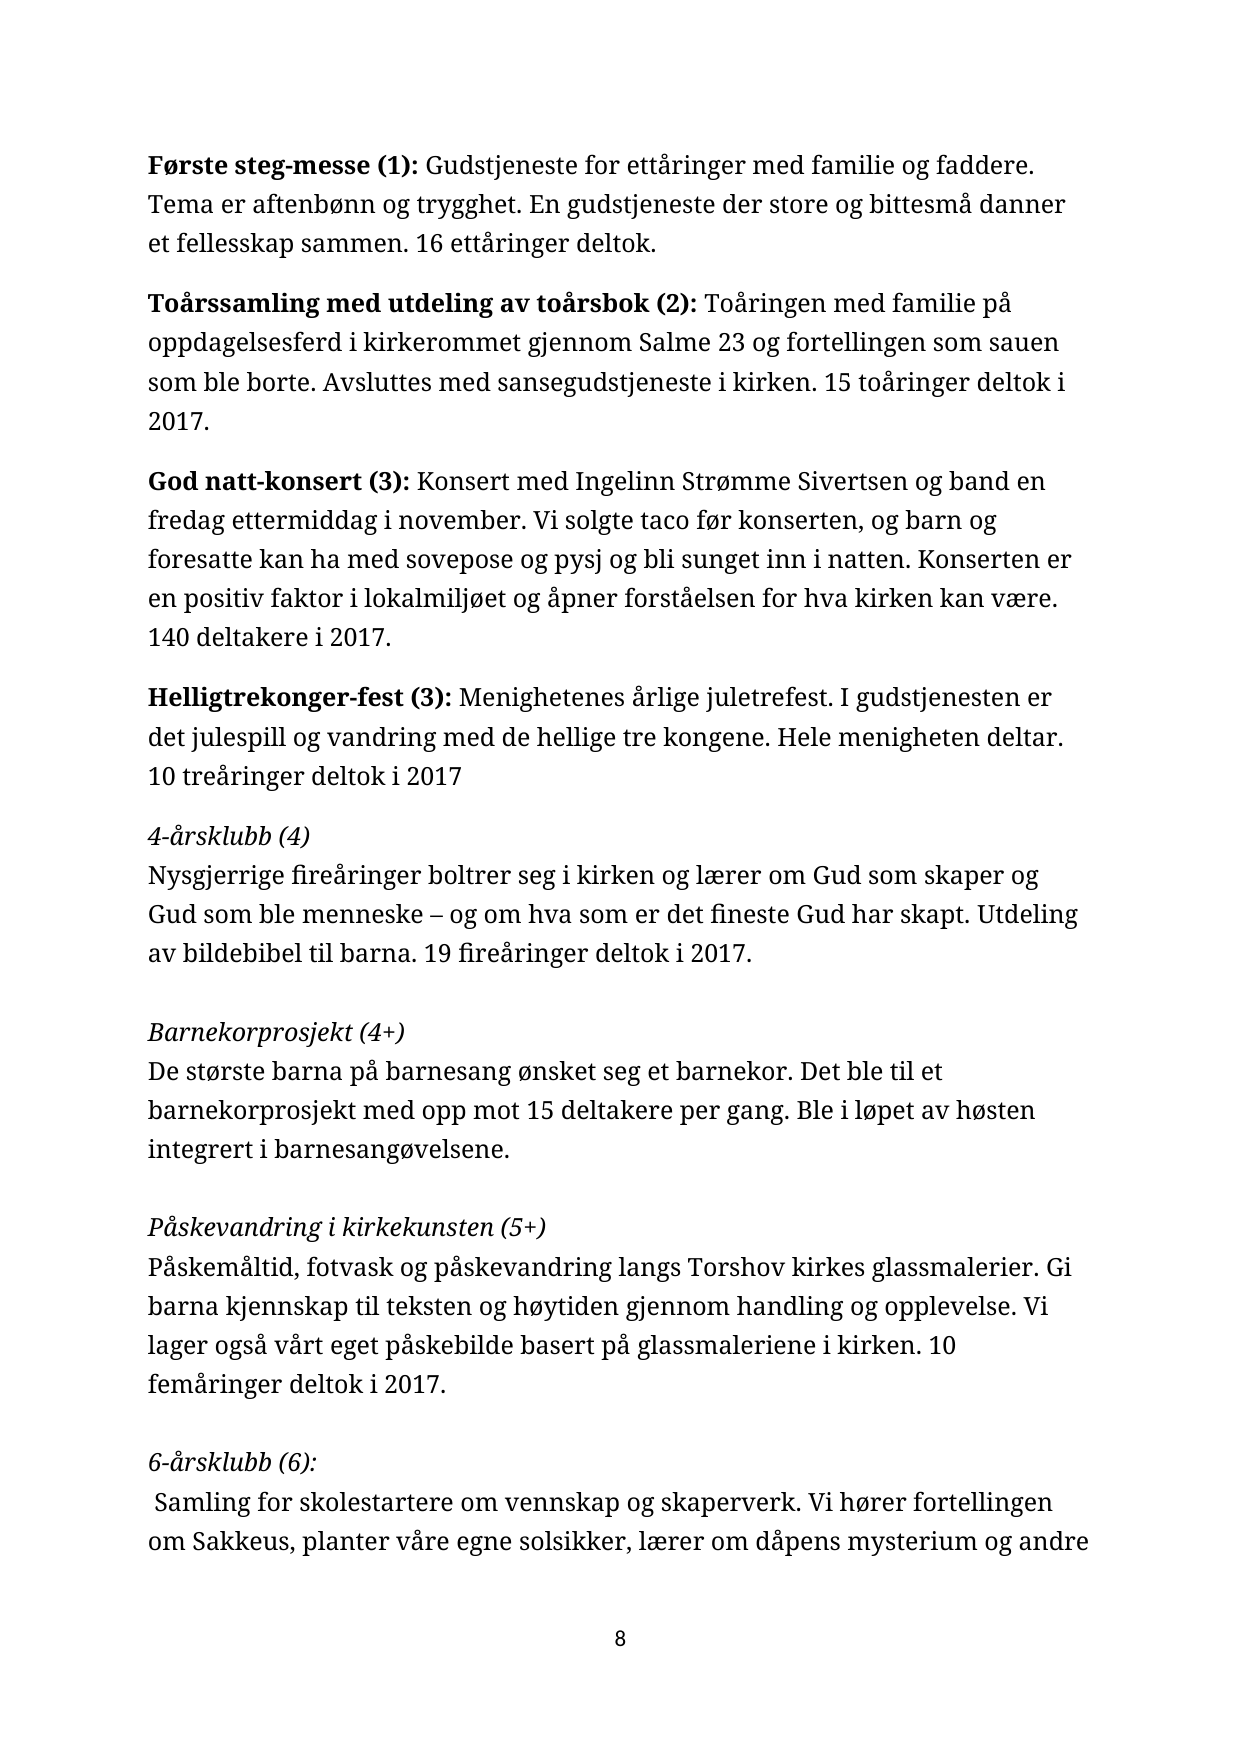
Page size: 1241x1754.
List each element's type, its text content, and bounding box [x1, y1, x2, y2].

text Toårssamling med utdeling av toårsbok (2): Toåringen med familie på oppdagelsesferd i kirkerommet gjennom Salme 23 og fortellingen som sauen som ble borte. Avsluttes med sansegudstjeneste i kirken. 15 toåringer deltok i 2017. [148, 286, 1093, 437]
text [148, 1484, 1093, 1557]
text God natt-konsert (3): Konsert med Ingelinn Strømme Sivertsen og band en fredag ettermiddag i november. Vi solgte taco før konserten, og barn og foresatte kan ha med sovepose og pysj og bli sunget inn i natten. Konserten er en positiv faktor i lokalmiljøet og åpner forståelsen for hva kirken kan være. 140 deltakere i 2017. [148, 463, 1093, 654]
text Påskemåltid, fotvask og påskevandring langs Torshov kirkes glassmalerier. Gi barna kjennskap til teksten og høytiden gjennom handling og opplevelse. Vi lager også vårt eget påskebilde basert på glassmaleriene i kirken. 10 femåringer deltok i 2017. [148, 1249, 1093, 1401]
text Helligtrekonger-fest (3): Menighetenes årlige juletrefest. I gudstjenesten er det julespill og vandring med de hellige tre kongene. Hele menigheten deltar. 10 treåringer deltok i 2017 [148, 680, 1093, 792]
text 4-årsklubb (4) [148, 818, 1093, 852]
text 6-årsklubb (6): [148, 1445, 1093, 1479]
text Nysgjerrige fireåringer boltrer seg i kirken og lærer om Gud som skaper og Gud som ble menneske – og om hva som er det fineste Gud har skapt. Utdeling av bildebibel til barna. 19 fireåringer deltok i 2017. [148, 858, 1093, 970]
text Barnekorprosjekt (4+) [148, 1014, 1093, 1048]
text Første steg-messe (1): Gudstjeneste for ettåringer med familie og faddere. Tema er aftenbønn og trygghet. En gudstjeneste der store og bittesmå danner et fellesskap sammen. 16 ettåringer deltok. [148, 148, 1093, 260]
text De største barna på barnesang ønsket seg et barnekor. Det ble til et barnekorprosjekt med opp mot 15 deltakere per gang. Ble i løpet av høsten integrert i barnesangøvelsene. [148, 1053, 1093, 1166]
text Påskevandring i kirkekunsten (5+) [148, 1210, 1093, 1244]
